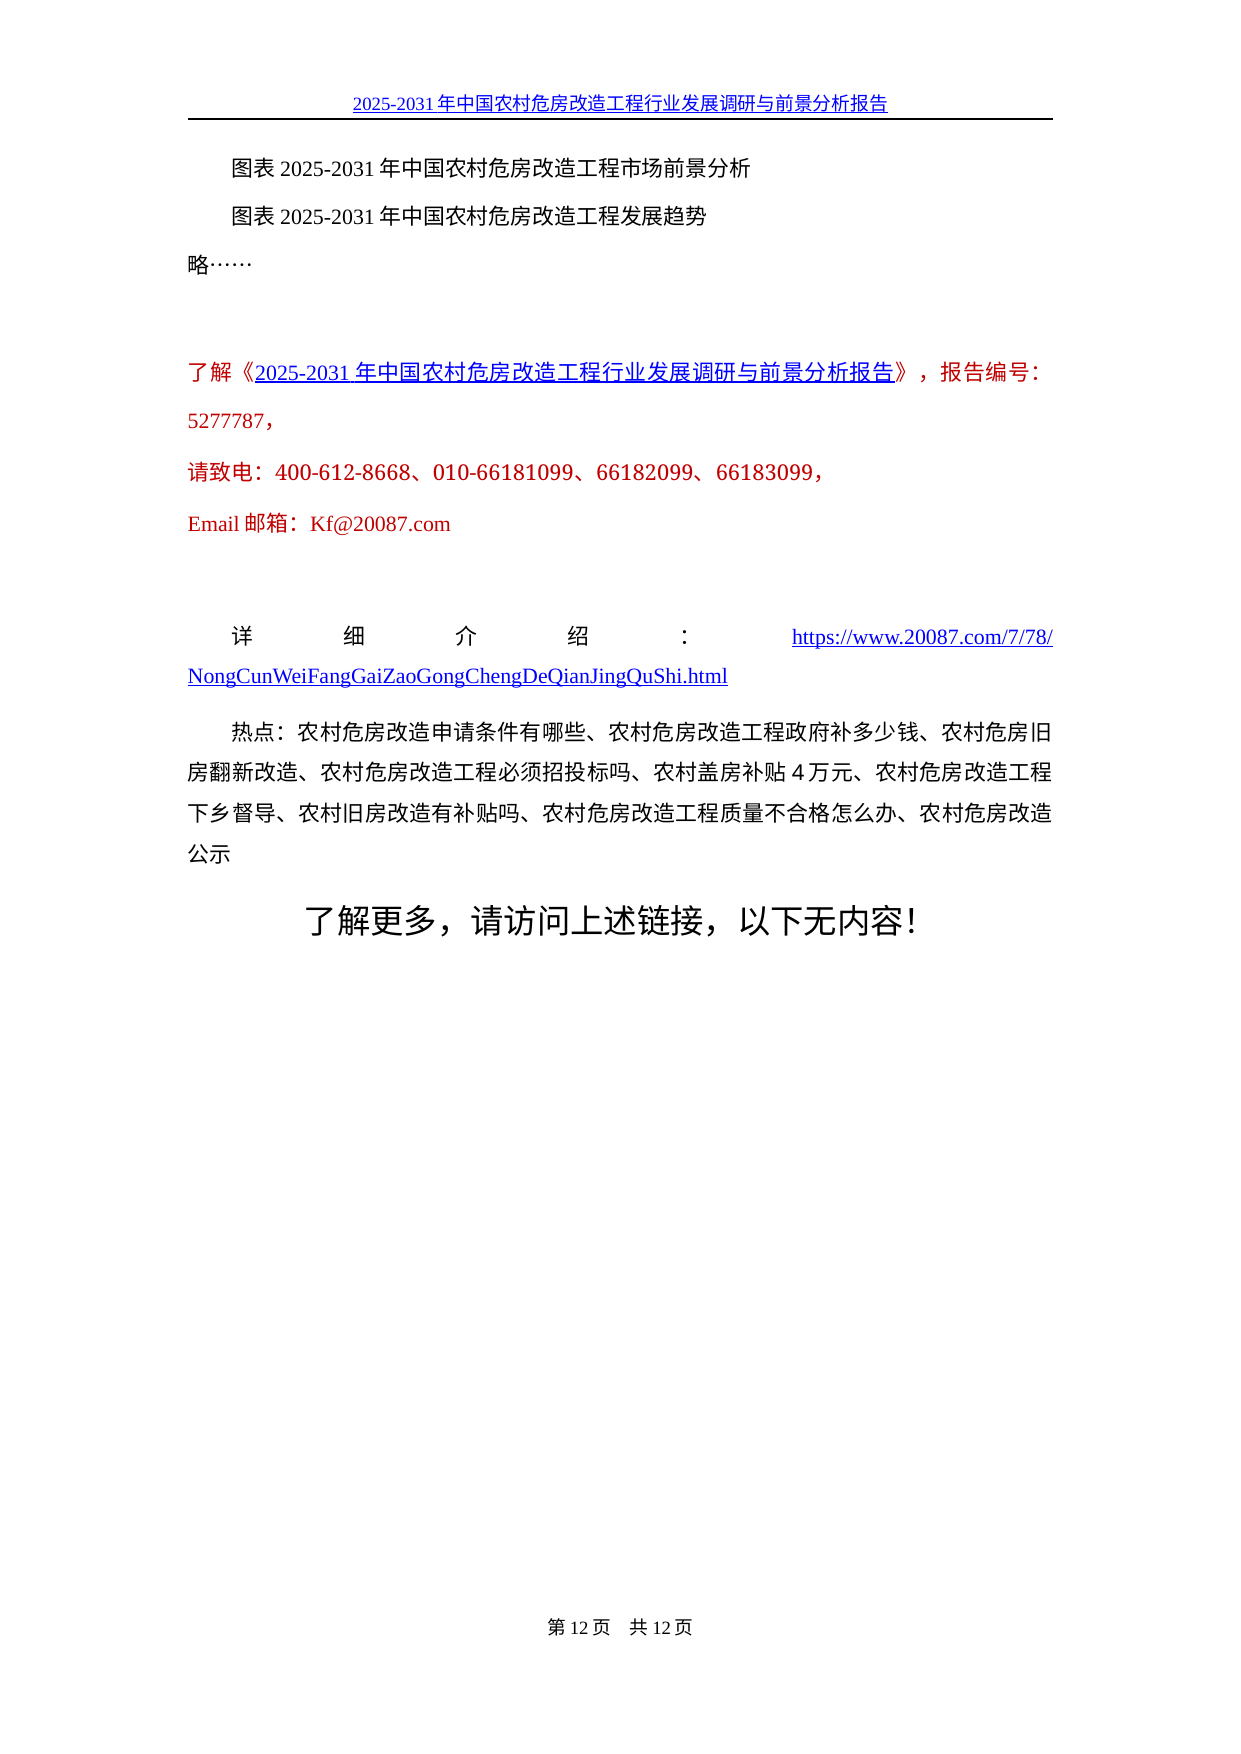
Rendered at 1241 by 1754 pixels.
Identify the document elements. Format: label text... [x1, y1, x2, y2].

title 了解更多，请访问上述链接，以下无内容！ [187, 886, 1053, 951]
text 热点：农村危房改造申请条件有哪些、农村危房改造工程政府补多少钱、农村危房旧房翻新改造、农村危房改造工程必须招投标吗、农村盖房补贴4万元、农村危房改造工程下乡督导、农村旧房改造有补贴吗、农村危房改造工程质量不合格怎么办、农村危房改造公示 [187, 714, 1053, 869]
text 请致电：400-612-8668、010-66181099、66182099、66183099， [187, 454, 1053, 487]
text 了解《2025-2031年中国农村危房改造工程行业发展调研与前景分析报告》，报告编号：5277787， [187, 354, 1053, 435]
text Email邮箱：Kf@20087.com [187, 506, 1053, 538]
text 详细介绍：https://www.20087.com/7/78/NongCunWeiFangGaiZaoGongChengDeQianJingQuShi.html [187, 619, 1053, 692]
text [187, 150, 1053, 280]
